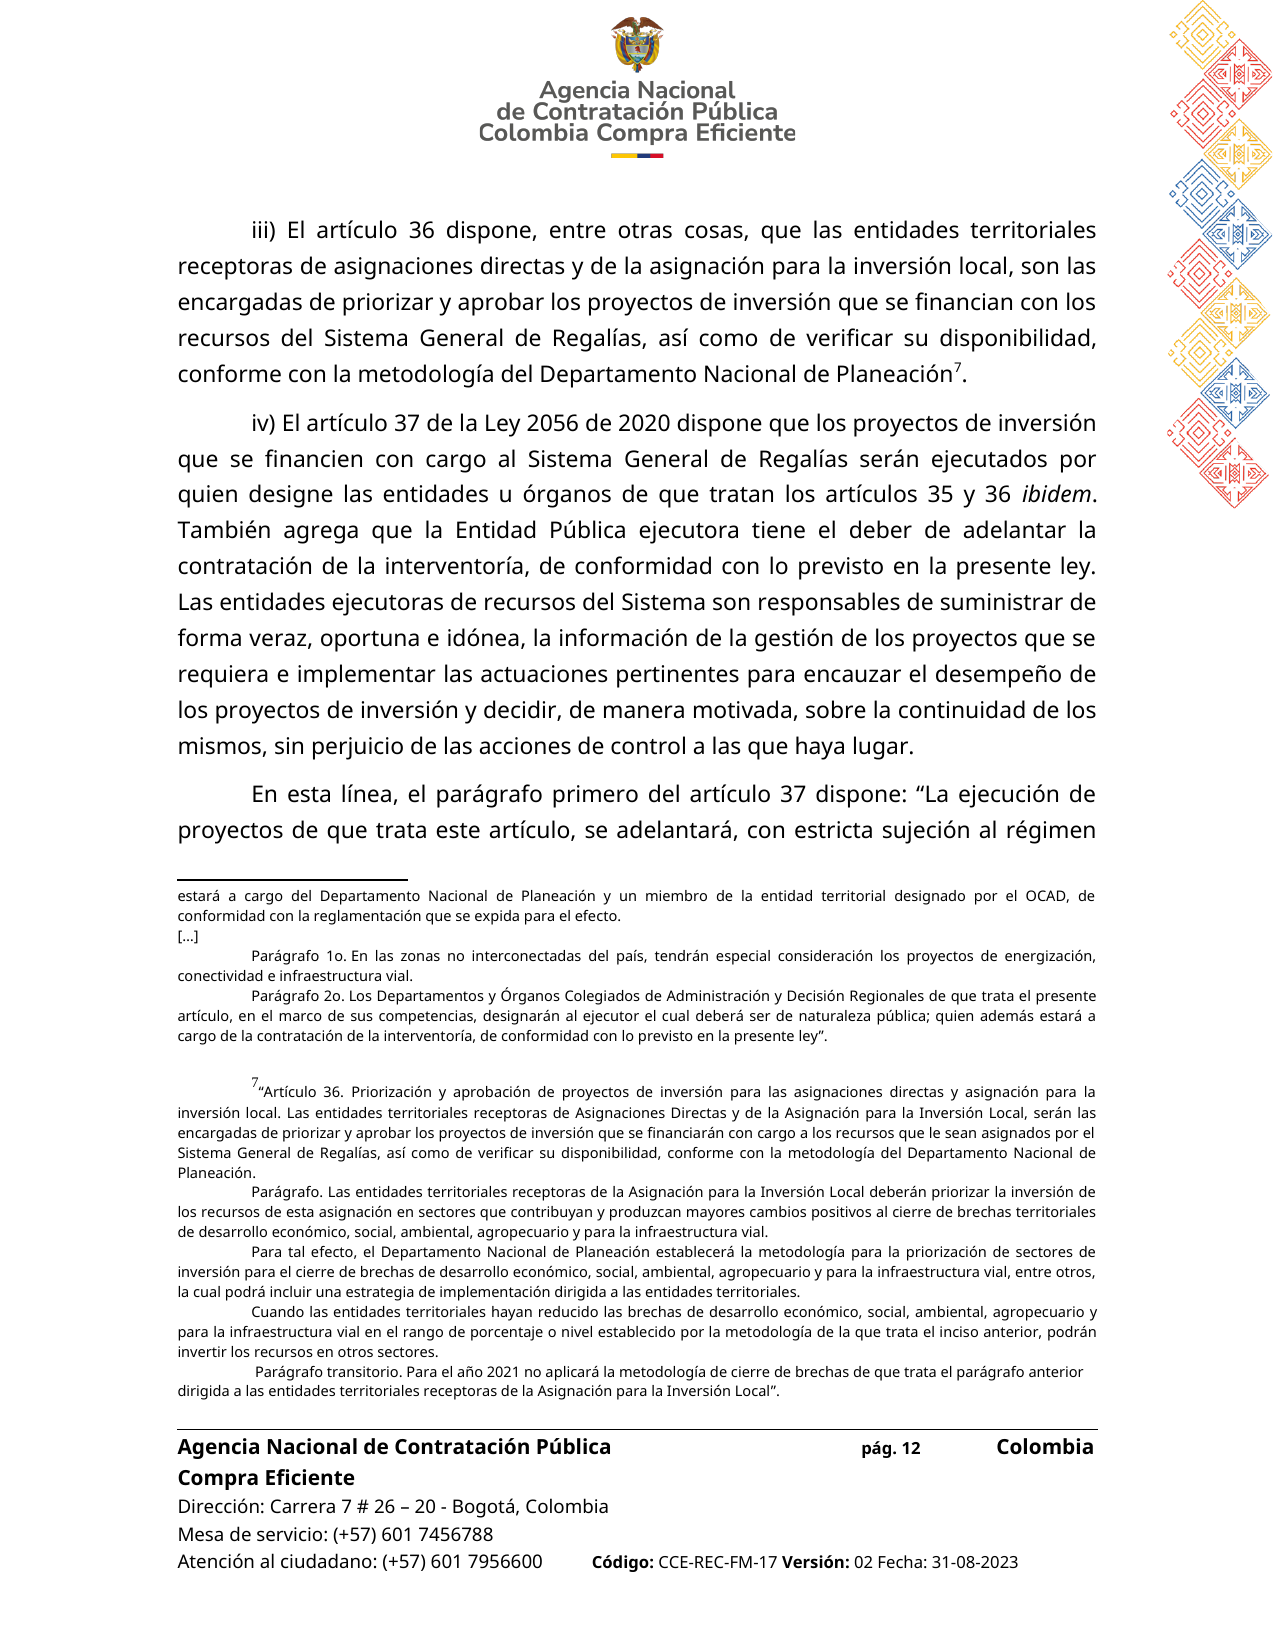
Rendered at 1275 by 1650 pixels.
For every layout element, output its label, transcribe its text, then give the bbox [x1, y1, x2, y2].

picture [479, 17, 796, 158]
picture [1165, 0, 1272, 506]
text iv) El artículo 37 de la Ley 2056 de 2020 dispone que los proyectos de inversión que se financien con cargo al Sistema General de Regalías serán ejecutados por quien designe las entidades u órganos de que tratan los artículos 35 y 36 ibidem. También agrega que la Entidad Pública ejecutora tiene el deber de adelantar la contratación de la interventoría, de conformidad con lo previsto en la presente ley. Las entidades ejecutoras de recursos del Sistema son responsables de suministrar de forma veraz, oportuna e idónea, la información de la gestión de los proyectos que se requiera e implementar las actuaciones pertinentes para encauzar el desempeño de los proyectos de inversión y decidir, de manera motivada, sobre la continuidad de los mismos, sin perjuicio de las acciones de control a las que haya lugar. [177, 407, 1098, 761]
text iii) El artículo 36 dispone, entre otras cosas, que las entidades territoriales receptoras de asignaciones directas y de la asignación para la inversión local, son las encargadas de priorizar y aprobar los proyectos de inversión que se financian con los recursos del Sistema General de Regalías, así como de verificar su disponibilidad, conforme con la metodología del Departamento Nacional de Planeación. [177, 214, 1098, 389]
text En esta línea, el parágrafo primero del artículo 37 dispone: “La ejecución de proyectos de que trata este artículo, se adelantará, con estricta sujeción al régimen presupuestal definido en esta ley, al de contratación pública y las demás normas legales vigentes. El ejecutor garantizará la correcta ejecución de los recursos asignados al proyecto de inversión, así como el suministro y registro de la información requerida por el sistema de seguimiento, evaluación y control” [Énfasis fuera del texto original]. A partir de esta norma, el ejercutor de los proyectos de inversion en el Sistema General de Regalias debe sujetarse a las reglas de contratación pública, es decir, a las prescripciones establecidas en el Estatuto General de Contratación de la Administración Pública, así como las normas que lo modifiquen, sustituyan o reglamenten. En efecto, el ejecutor debe someterse a las reglas generales de la contratación pública cuando desarrolle proyectos en el marco del Sistema General de Regalías. [177, 778, 1098, 846]
